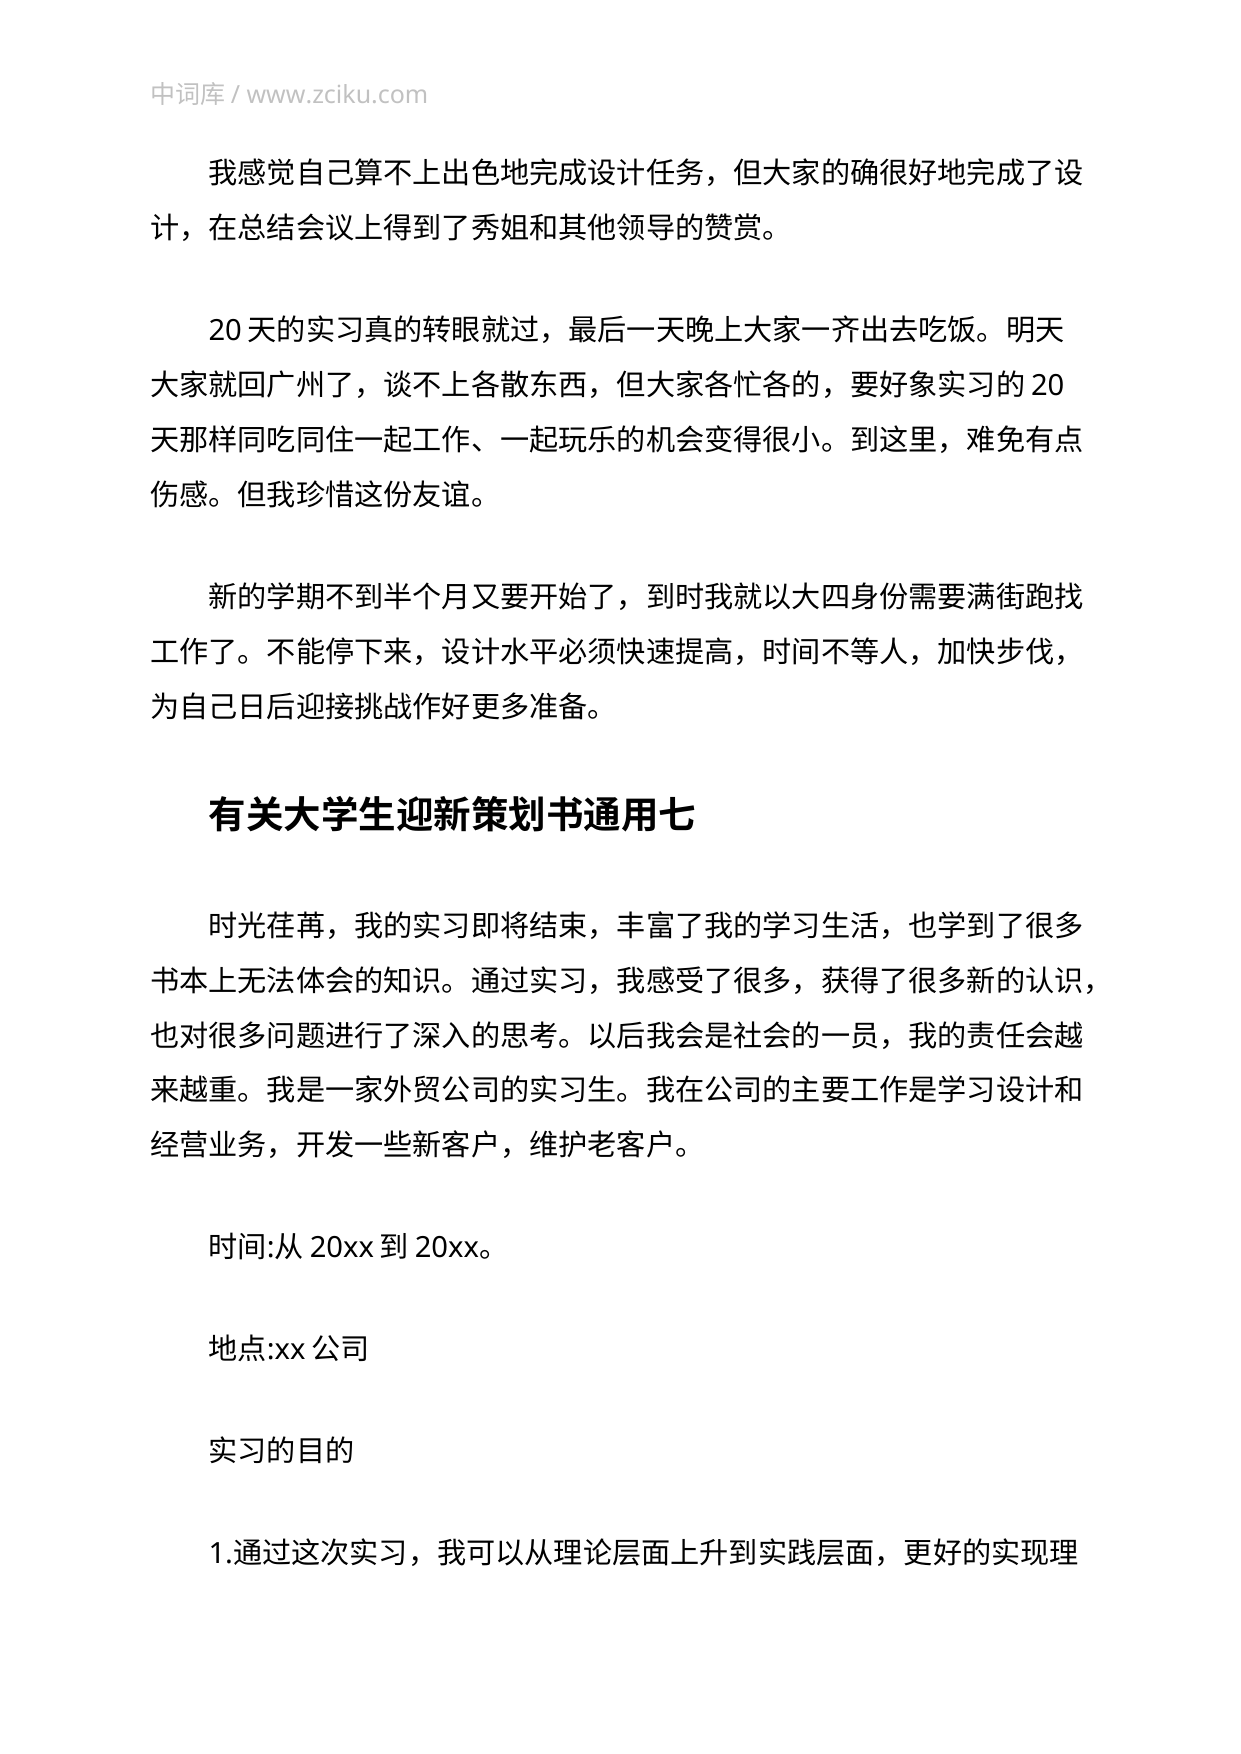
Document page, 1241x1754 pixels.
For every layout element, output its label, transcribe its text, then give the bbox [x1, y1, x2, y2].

text 我感觉自己算不上出色地完成设计任务，但大家的确很好地完成了设计，在总结会议上得到了秀姐和其他领导的赞赏。 [150, 150, 1090, 247]
text 20天的实习真的转眼就过，最后一天晚上大家一齐出去吃饭。明天大家就回广州了，谈不上各散东西，但大家各忙各的，要好象实习的20天那样同吃同住一起工作、一起玩乐的机会变得很小。到这里，难免有点伤感。但我珍惜这份友谊。 [150, 307, 1090, 514]
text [150, 1529, 1090, 1572]
text 时光荏苒，我的实习即将结束，丰富了我的学习生活，也学到了很多书本上无法体会的知识。通过实习，我感受了很多，获得了很多新的认识，也对很多问题进行了深入的思考。以后我会是社会的一员，我的责任会越来越重。我是一家外贸公司的实习生。我在公司的主要工作是学习设计和经营业务，开发一些新客户，维护老客户。 [150, 902, 1090, 1164]
text 有关大学生迎新策划书通用七 [150, 785, 1090, 839]
text 时间:从20xx到20xx。 [150, 1224, 1090, 1266]
text 新的学期不到半个月又要开始了，到时我就以大四身份需要满街跑找工作了。不能停下来，设计水平必须快速提高，时间不等人，加快步伐，为自己日后迎接挑战作好更多准备。 [150, 573, 1090, 725]
text 实习的目的 [150, 1428, 1090, 1470]
text 地点:xx公司 [150, 1326, 1090, 1368]
